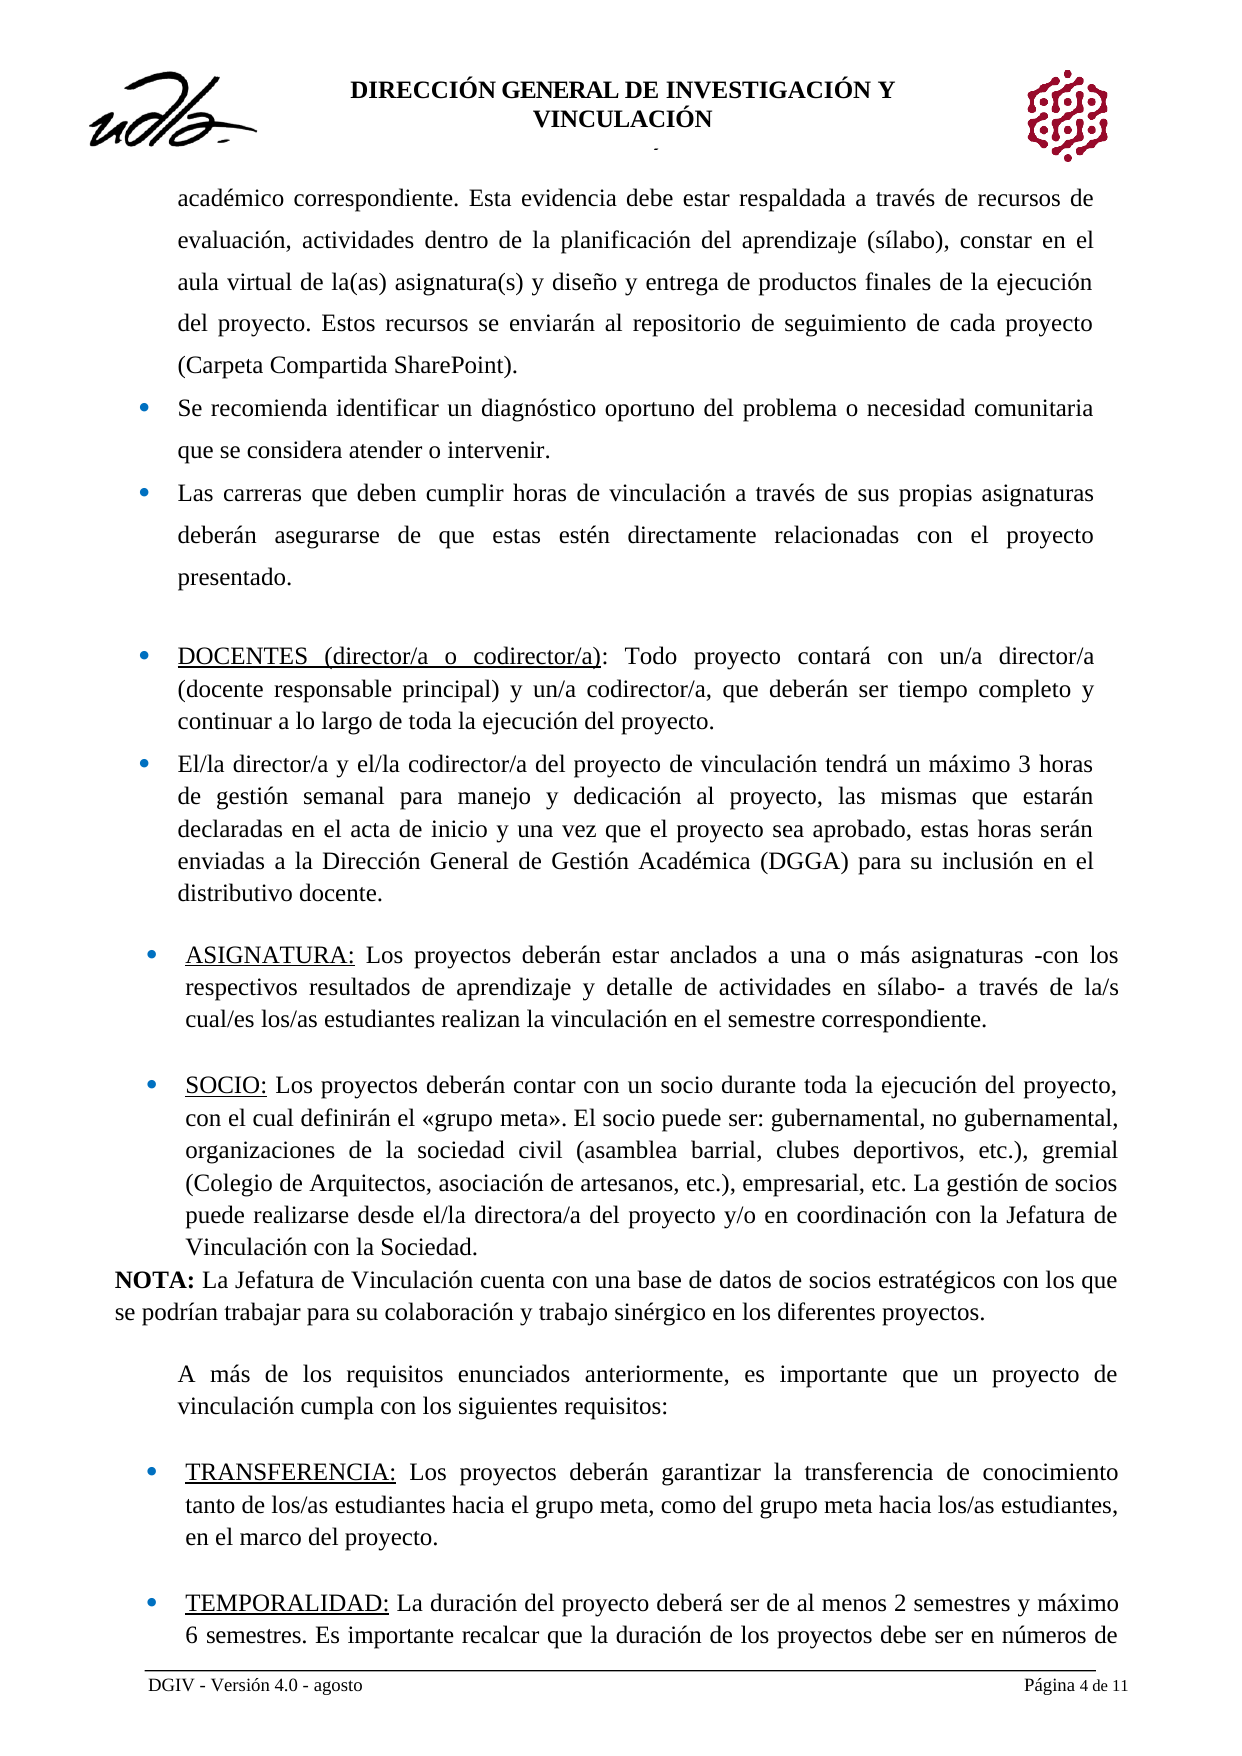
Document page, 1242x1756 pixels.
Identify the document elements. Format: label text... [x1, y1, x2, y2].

list El/la director/a y el/la codirector/a del proyecto de vinculación tendrá un máximo 3 horas de gestión semanal para manejo y dedicación al proyecto, las mismas que estarán declaradas en el acta de inicio y una vez que el proyecto sea aprobado, estas horas serán enviadas a la Dirección General de Gestión Académica (DGGA) para su inclusión en el distributivo docente. [140, 749, 1095, 907]
list SOCIO: Los proyectos deberán contar con un socio durante toda la ejecución del proyecto, con el cual definirán el «grupo meta». El socio puede ser: gubernamental, no gubernamental, organizaciones de la sociedad civil (asamblea barrial, clubes deportivos, etc.), gremial (Colegio de Arquitectos, asociación de artesanos, etc.), empresarial, etc. La gestión de socios puede realizarse desde el/la directora/a del proyecto y/o en coordinación con la Jefatura de Vinculación con la Sociedad. [147, 1071, 1119, 1261]
picture [1027, 70, 1108, 162]
list Las carreras que deben cumplir horas de vinculación a través de sus propias asignaturas deberán asegurarse de que estas estén directamente relacionadas con el proyecto presentado. [140, 478, 1094, 590]
list DOCENTES (director/a o codirector/a): Todo proyecto contará con un/a director/a (docente responsable principal) y un/a codirector/a, que deberán ser tiempo completo y continuar a lo largo de toda la ejecución del proyecto. [140, 641, 1095, 735]
list ASIGNATURA: Los proyectos deberán estar anclados a una o más asignaturas -con los respectivos resultados de aprendizaje y detalle de actividades en sílabo- a través de la/s cual/es los/as estudiantes realizan la vinculación en el semestre correspondiente. [147, 940, 1119, 1033]
list A más de los requisitos enunciados anteriormente, es importante que un proyecto de vinculación cumpla con los siguientes requisitos: [177, 1359, 1119, 1420]
list TRANSFERENCIA: Los proyectos deberán garantizar la transferencia de conocimiento tanto de los/as estudiantes hacia el grupo meta, como del grupo meta hacia los/as estudiantes, en el marco del proyecto. [147, 1457, 1119, 1551]
picture [89, 71, 258, 147]
list Se recomienda identificar un diagnóstico oportuno del problema o necesidad comunitaria que se considera atender o intervenir. [140, 393, 1094, 464]
text NOTA: La Jefatura de Vinculación cuenta con una base de datos de socios estratégicos con los que se podrían trabajar para su colaboración y trabajo sinérgico en los diferentes proyectos. [114, 1265, 1119, 1326]
